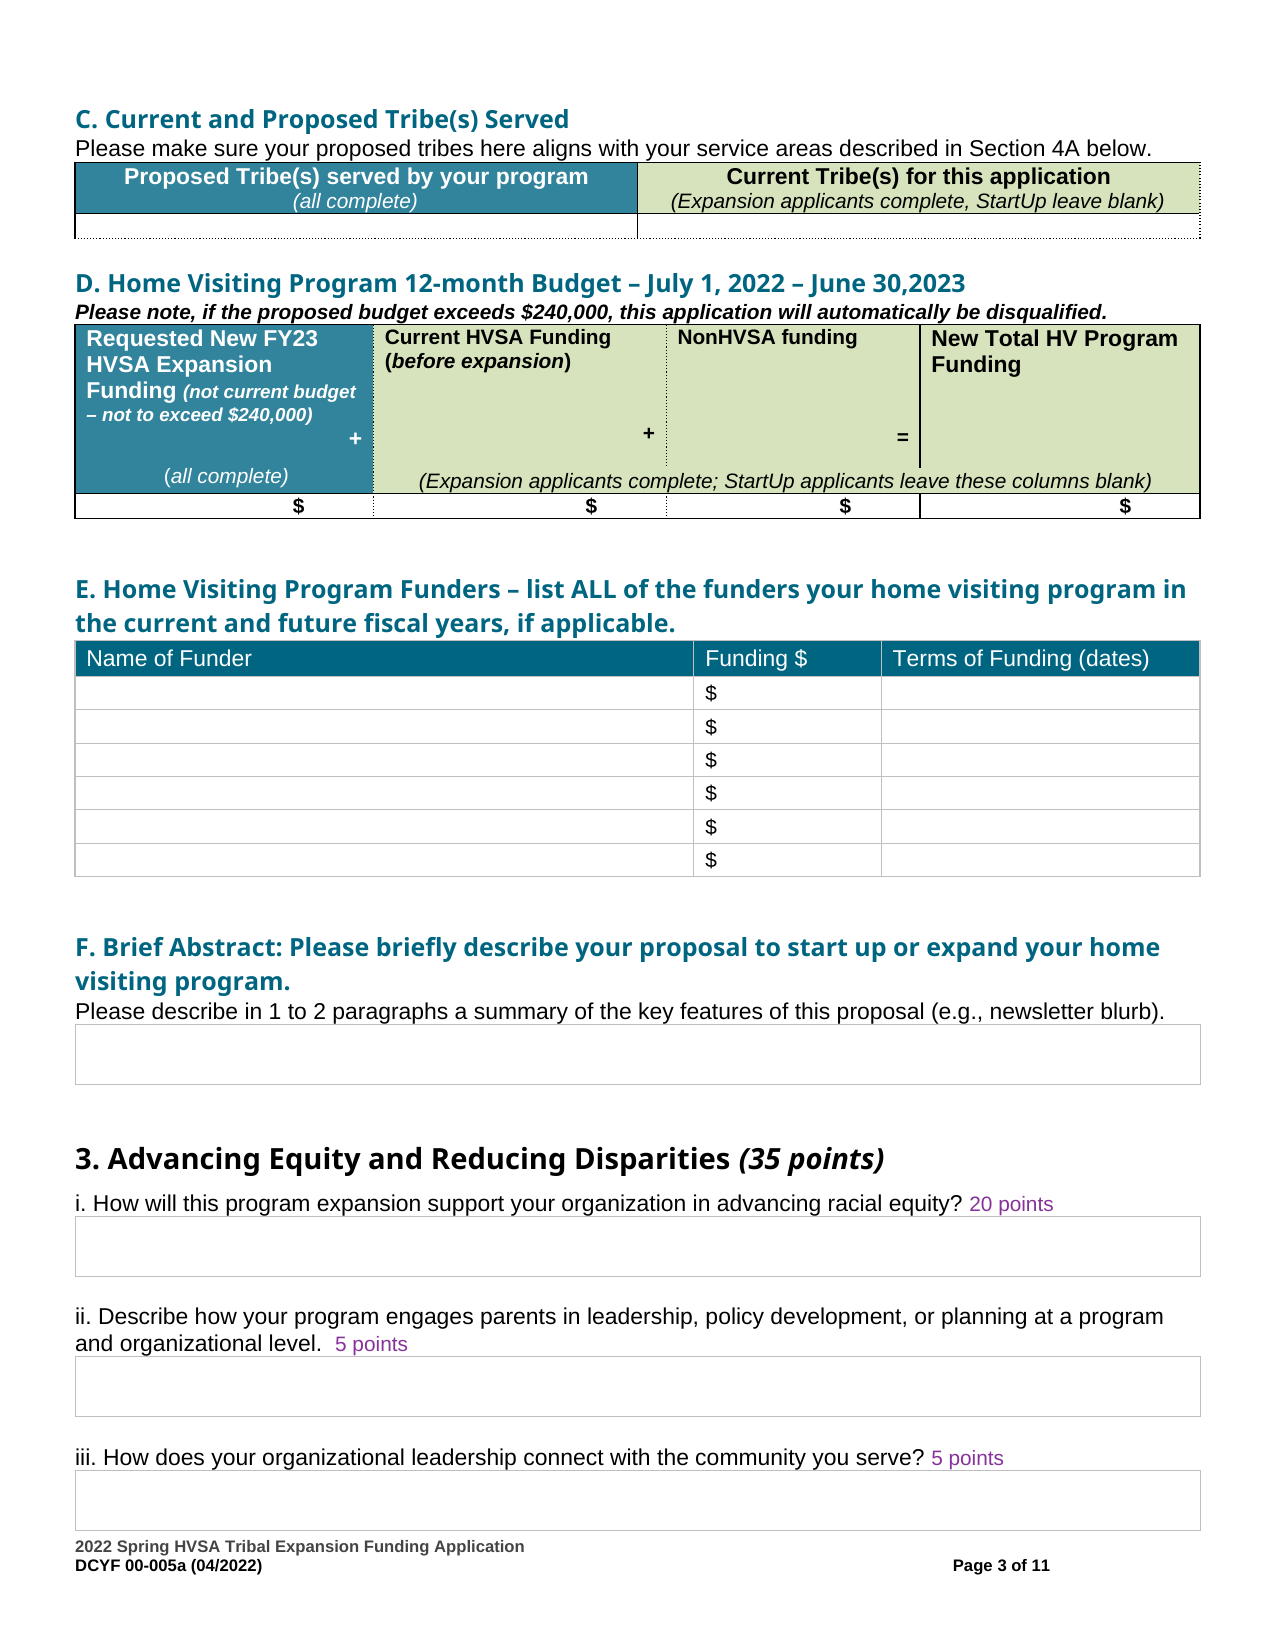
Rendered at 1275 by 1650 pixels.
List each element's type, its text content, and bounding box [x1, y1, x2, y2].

table_cell [76, 777, 693, 809]
table_header Current Tribe(s) for this application (Expansion applicants complete, StartUp leave blank) [638, 163, 1200, 213]
table_header [76, 1217, 1200, 1276]
table_cell [882, 777, 1199, 809]
table_cell $ [76, 494, 373, 518]
table_cell [638, 213, 1200, 238]
table_cell [76, 810, 693, 843]
table_cell [882, 744, 1199, 776]
text 3. Advancing Equity and Reducing Disparities (35 points) [75, 1138, 1200, 1178]
text ii. Describe how your program engages parents in leadership, policy development, or planning at a program and organizational level. 5 points [75, 1303, 1200, 1356]
table_cell [882, 844, 1199, 876]
table_cell $ [694, 777, 881, 809]
table_cell $ [373, 494, 666, 518]
table_cell $ [694, 744, 881, 776]
table_header [76, 1357, 1200, 1416]
table_cell $ [694, 710, 881, 743]
table_header Terms of Funding (dates) [882, 641, 1199, 676]
text i. How will this program expansion support your organization in advancing racial equity? 20 points [75, 1189, 1200, 1216]
table_cell $ [694, 677, 881, 709]
table_cell $ [666, 494, 919, 518]
table_header New Total HV Program Funding [921, 325, 1199, 468]
table_header Funding $ [694, 641, 881, 676]
text iii. How does your organizational leadership connect with the community you serve? 5 points [75, 1443, 1200, 1470]
table_header [76, 1471, 1200, 1530]
text F. Brief Abstract: Please briefly describe your proposal to start up or expand your home visiting program. [75, 930, 1200, 998]
text Please describe in 1 to 2 paragraphs a summary of the key features of this proposal (e.g., newsletter blurb). [75, 998, 1200, 1024]
table_cell [882, 810, 1199, 843]
table_cell (Expansion applicants complete; StartUp applicants leave these columns blank) [373, 468, 1199, 493]
text E. Home Visiting Program Funders – list ALL of the funders your home visiting program in the current and future fiscal years, if applicable. [75, 572, 1200, 640]
table_header Proposed Tribe(s) served by your program (all complete) [76, 163, 637, 213]
table_header Name of Funder [76, 641, 693, 676]
text D. Home Visiting Program 12-month Budget – July 1, 2022 – June 30,2023 [75, 266, 1200, 299]
text C. Current and Proposed Tribe(s) Served [75, 101, 1200, 135]
table_header Requested New FY23 HVSA Expansion Funding (not current budget – not to exceed $240,000) + (all complete) [76, 325, 373, 493]
table_cell $ [921, 494, 1199, 518]
table_cell [76, 710, 693, 743]
table_header [76, 1025, 1200, 1084]
table_header NonHVSA funding = [666, 325, 919, 468]
table_cell $ [694, 810, 881, 843]
table_cell [76, 214, 637, 238]
text Please note, if the proposed budget exceeds $240,000, this application will automatically be disqualified. [75, 299, 1200, 323]
table_cell $ [694, 844, 881, 876]
text Please make sure your proposed tribes here aligns with your service areas described in Section 4A below. [75, 135, 1200, 162]
table_cell [882, 677, 1199, 709]
table_cell [882, 710, 1199, 743]
table_cell [76, 677, 693, 709]
table_cell [76, 744, 693, 776]
table_cell [76, 844, 693, 876]
table_header Current HVSA Funding (before expansion) + [373, 325, 666, 468]
